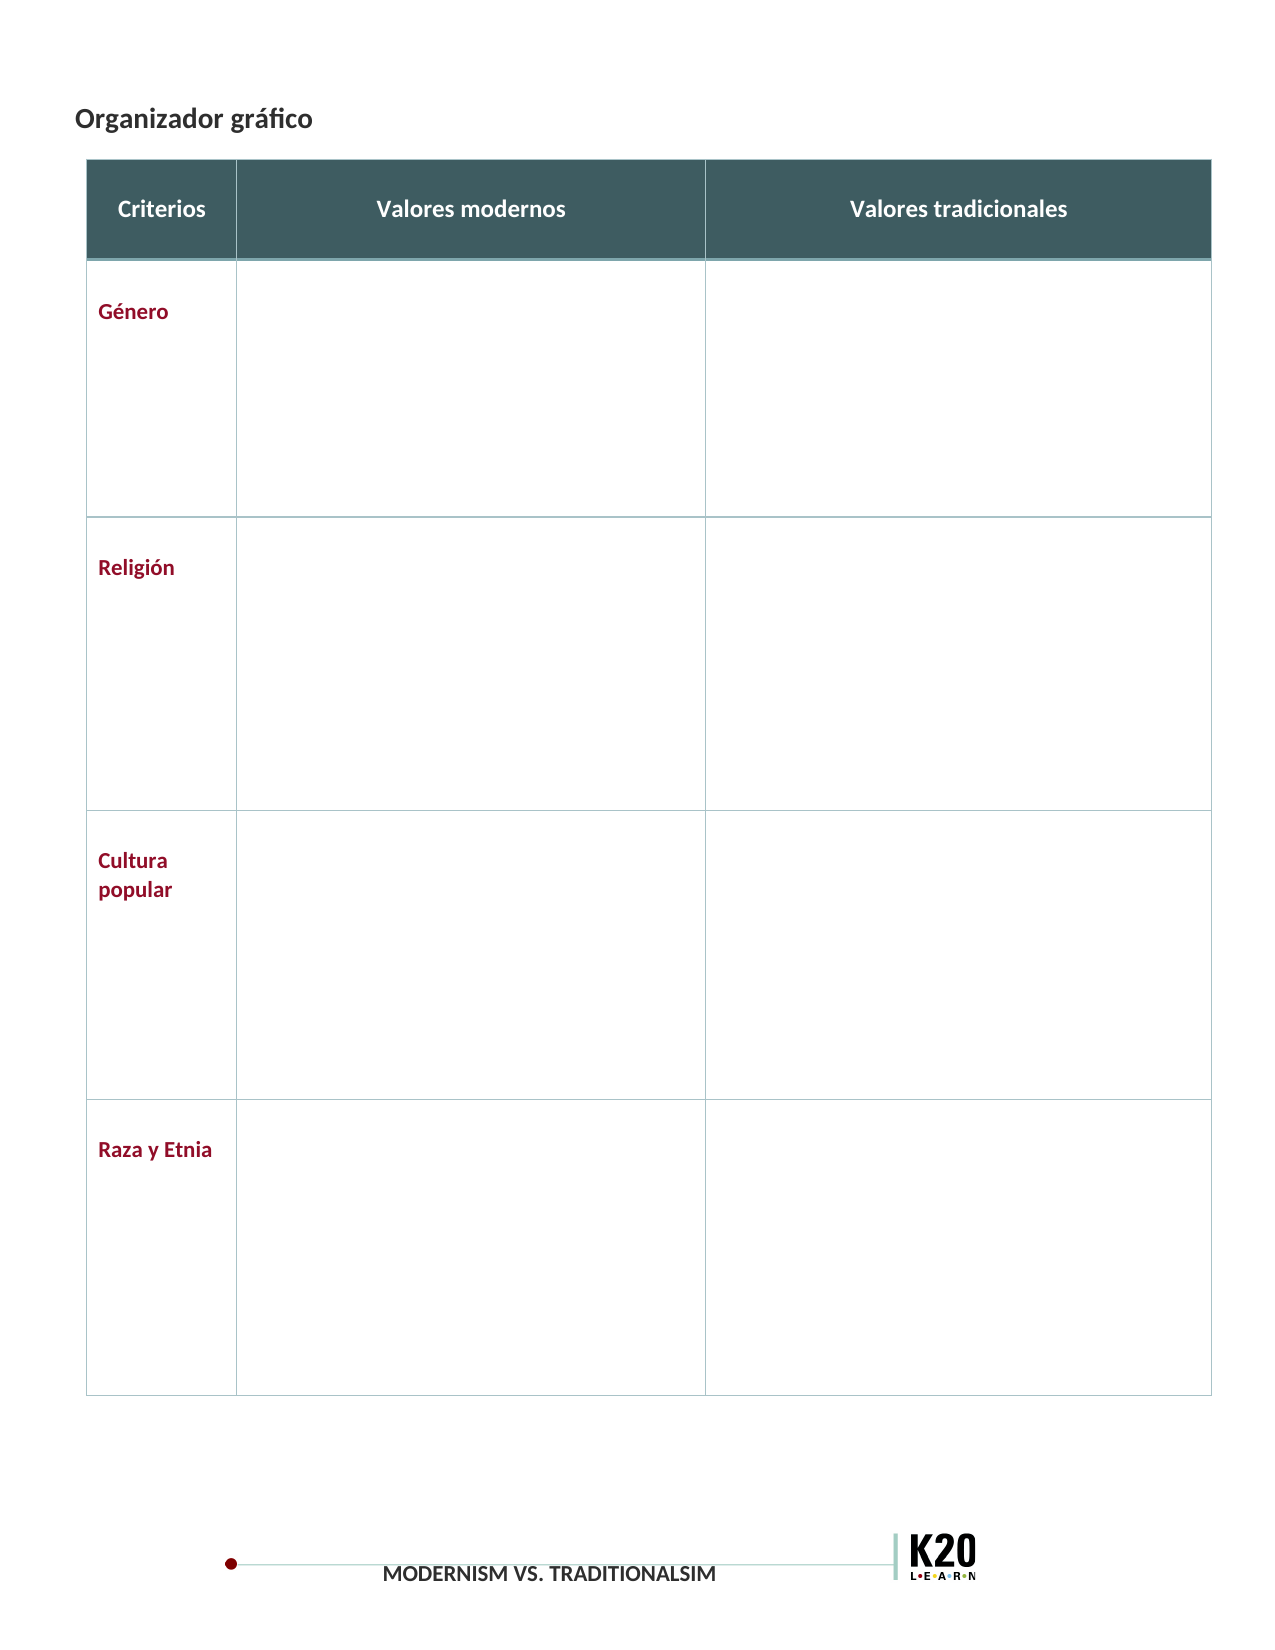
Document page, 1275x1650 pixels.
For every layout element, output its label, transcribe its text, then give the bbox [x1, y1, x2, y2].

table_cell Género [87, 261, 236, 516]
table_cell [706, 518, 1211, 810]
table_cell [706, 811, 1211, 1098]
table_cell [237, 261, 705, 516]
table_cell [706, 1100, 1211, 1394]
table_cell [706, 261, 1211, 516]
table_header Valores modernos [237, 160, 705, 258]
picture [225, 1530, 976, 1583]
table_cell [237, 1100, 705, 1394]
table_cell Raza y Etnia [87, 1100, 236, 1394]
table_cell [237, 518, 705, 810]
table_cell Religión [87, 518, 236, 810]
table_cell Cultura popular [87, 811, 236, 1098]
table_header Criterios [87, 160, 236, 258]
table_header Valores tradicionales [706, 160, 1211, 258]
subtitle Organizador gráfico [75, 100, 1200, 136]
table_cell [237, 811, 705, 1098]
